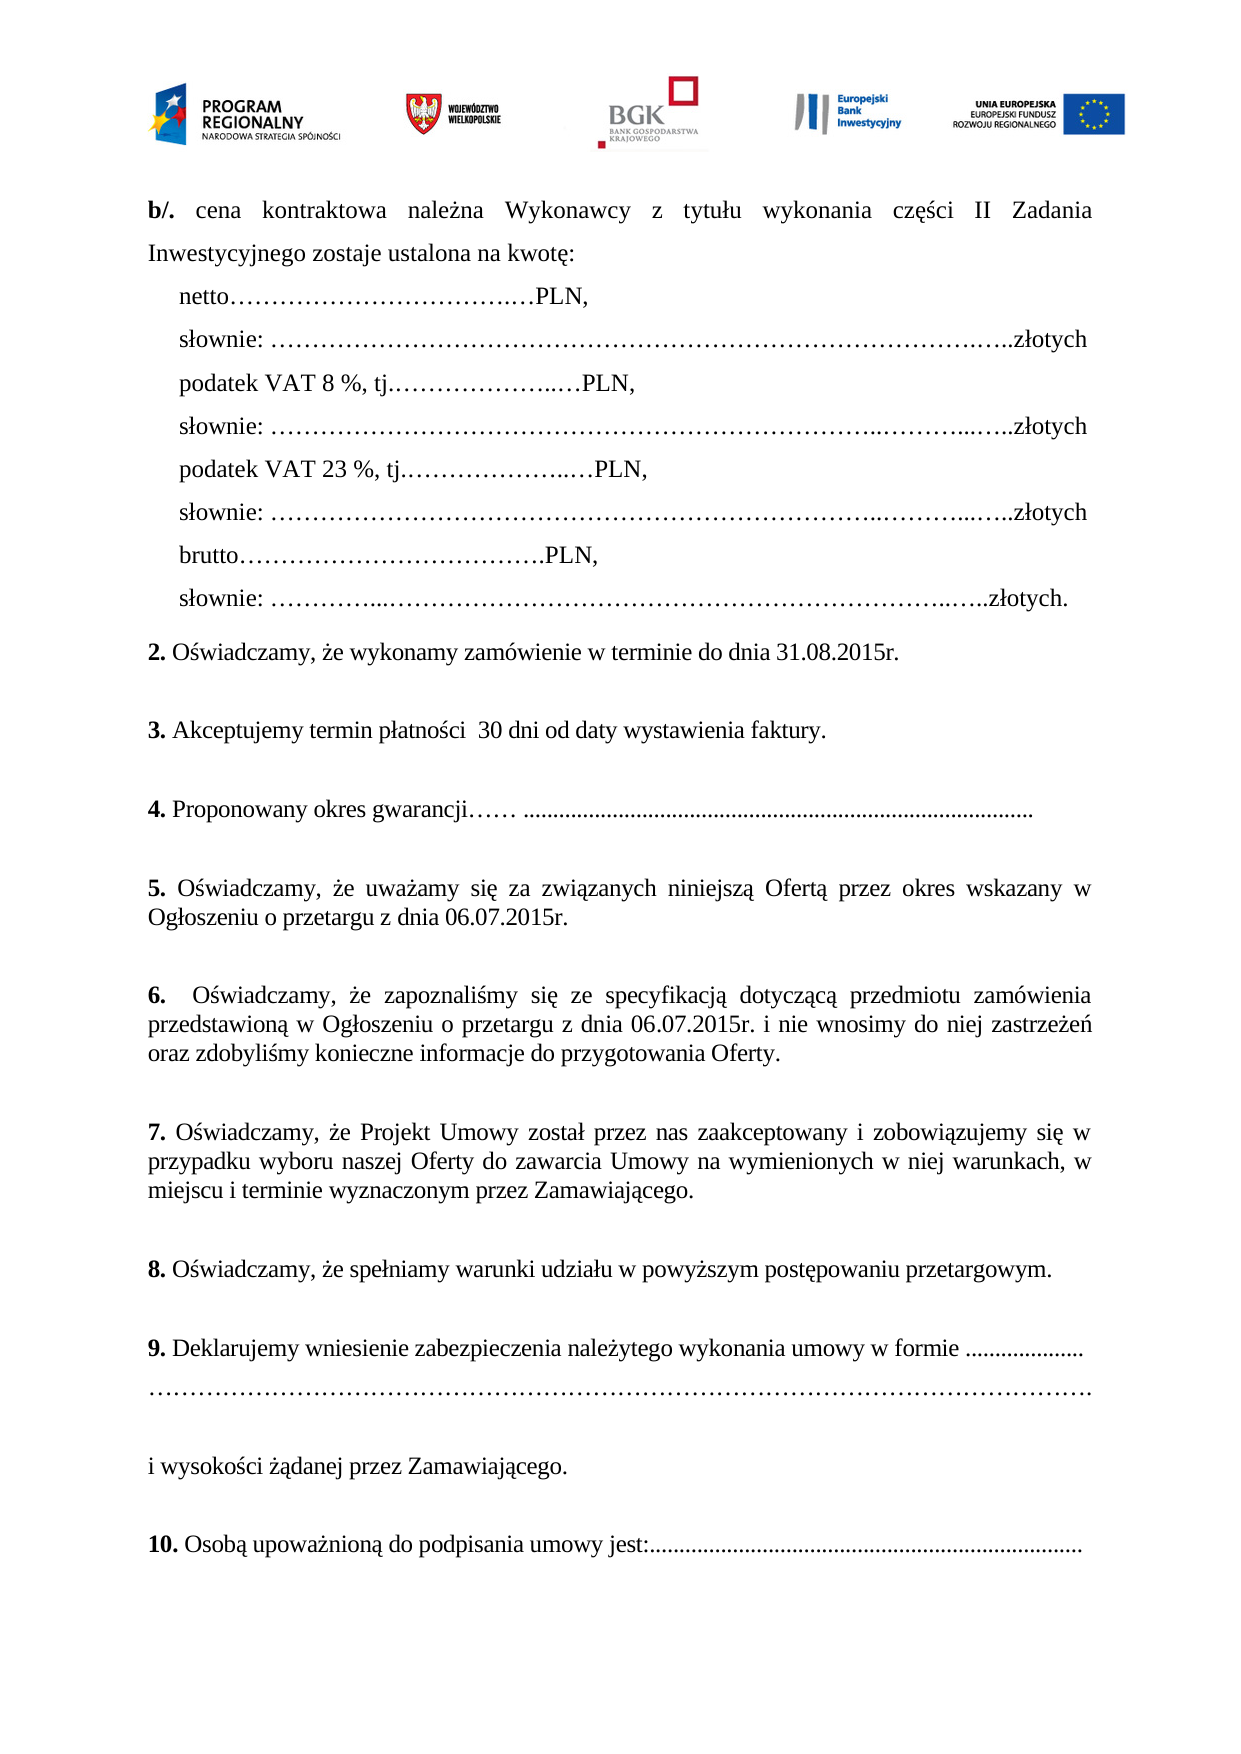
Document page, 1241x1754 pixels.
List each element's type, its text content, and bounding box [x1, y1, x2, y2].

text b/. cena kontraktowa należna Wykonawcy z tytułu wykonania części II Zadania Inwestycyjnego zostaje ustalona na kwotę: [148, 195, 1093, 267]
text brutto……………………………….PLN, [148, 540, 1093, 569]
text 9. Deklarujemy wniesienie zabezpieczenia należytego wykonania umowy w formie .................... [148, 1333, 1093, 1362]
text słownie: ………………………………………………………………………….…..złotych [148, 324, 1093, 353]
text 5. Oświadczamy, że uważamy się za związanych niniejszą Ofertą przez okres wskazany w Ogłoszeniu o przetargu z dnia 06.07.2015r. [148, 873, 1093, 931]
text 6. Oświadczamy, że zapoznaliśmy się ze specyfikacją dotyczącą przedmiotu zamówienia przedstawioną w Ogłoszeniu o przetargu z dnia 06.07.2015r. i nie wnosimy do niej zastrzeżeń oraz zdobyliśmy konieczne informacje do przygotowania Oferty. [148, 981, 1093, 1068]
text 7. Oświadczamy, że Projekt Umowy został przez nas zaakceptowany i zobowiązujemy się w przypadku wyboru naszej Oferty do zawarcia Umowy na wymienionych w niej warunkach, w miejscu i terminie wyznaczonym przez Zamawiającego. [148, 1117, 1093, 1204]
text 10. Osobą upoważnioną do podpisania umowy jest:......................................................................... [148, 1530, 1093, 1559]
text 2. Oświadczamy, że wykonamy zamówienie w terminie do dnia 31.08.2015r. [148, 637, 1093, 666]
text słownie: ………………………………………………………………..………...…..złotych [148, 411, 1093, 439]
picture [147, 73, 1128, 152]
text podatek VAT 23 %, tj.………………..…PLN, [148, 454, 1093, 483]
text 4. Proponowany okres gwarancji…… ...................................................................................... [148, 794, 1093, 823]
text i wysokości żądanej przez Zamawiającego. [148, 1451, 1093, 1480]
text słownie: …………...…………………………………………………………..…..złotych. [148, 583, 1093, 612]
text netto…………………………….…PLN, [148, 281, 1093, 310]
text ……………………………………………………………………………………………………. [148, 1372, 1093, 1401]
text podatek VAT 8 %, tj.………………..…PLN, [148, 368, 1093, 396]
text 3. Akceptujemy termin płatności 30 dni od daty wystawienia faktury. [148, 716, 1093, 744]
text słownie: ………………………………………………………………..………...…..złotych [148, 497, 1093, 526]
text 8. Oświadczamy, że spełniamy warunki udziału w powyższym postępowaniu przetargowym. [148, 1254, 1093, 1283]
